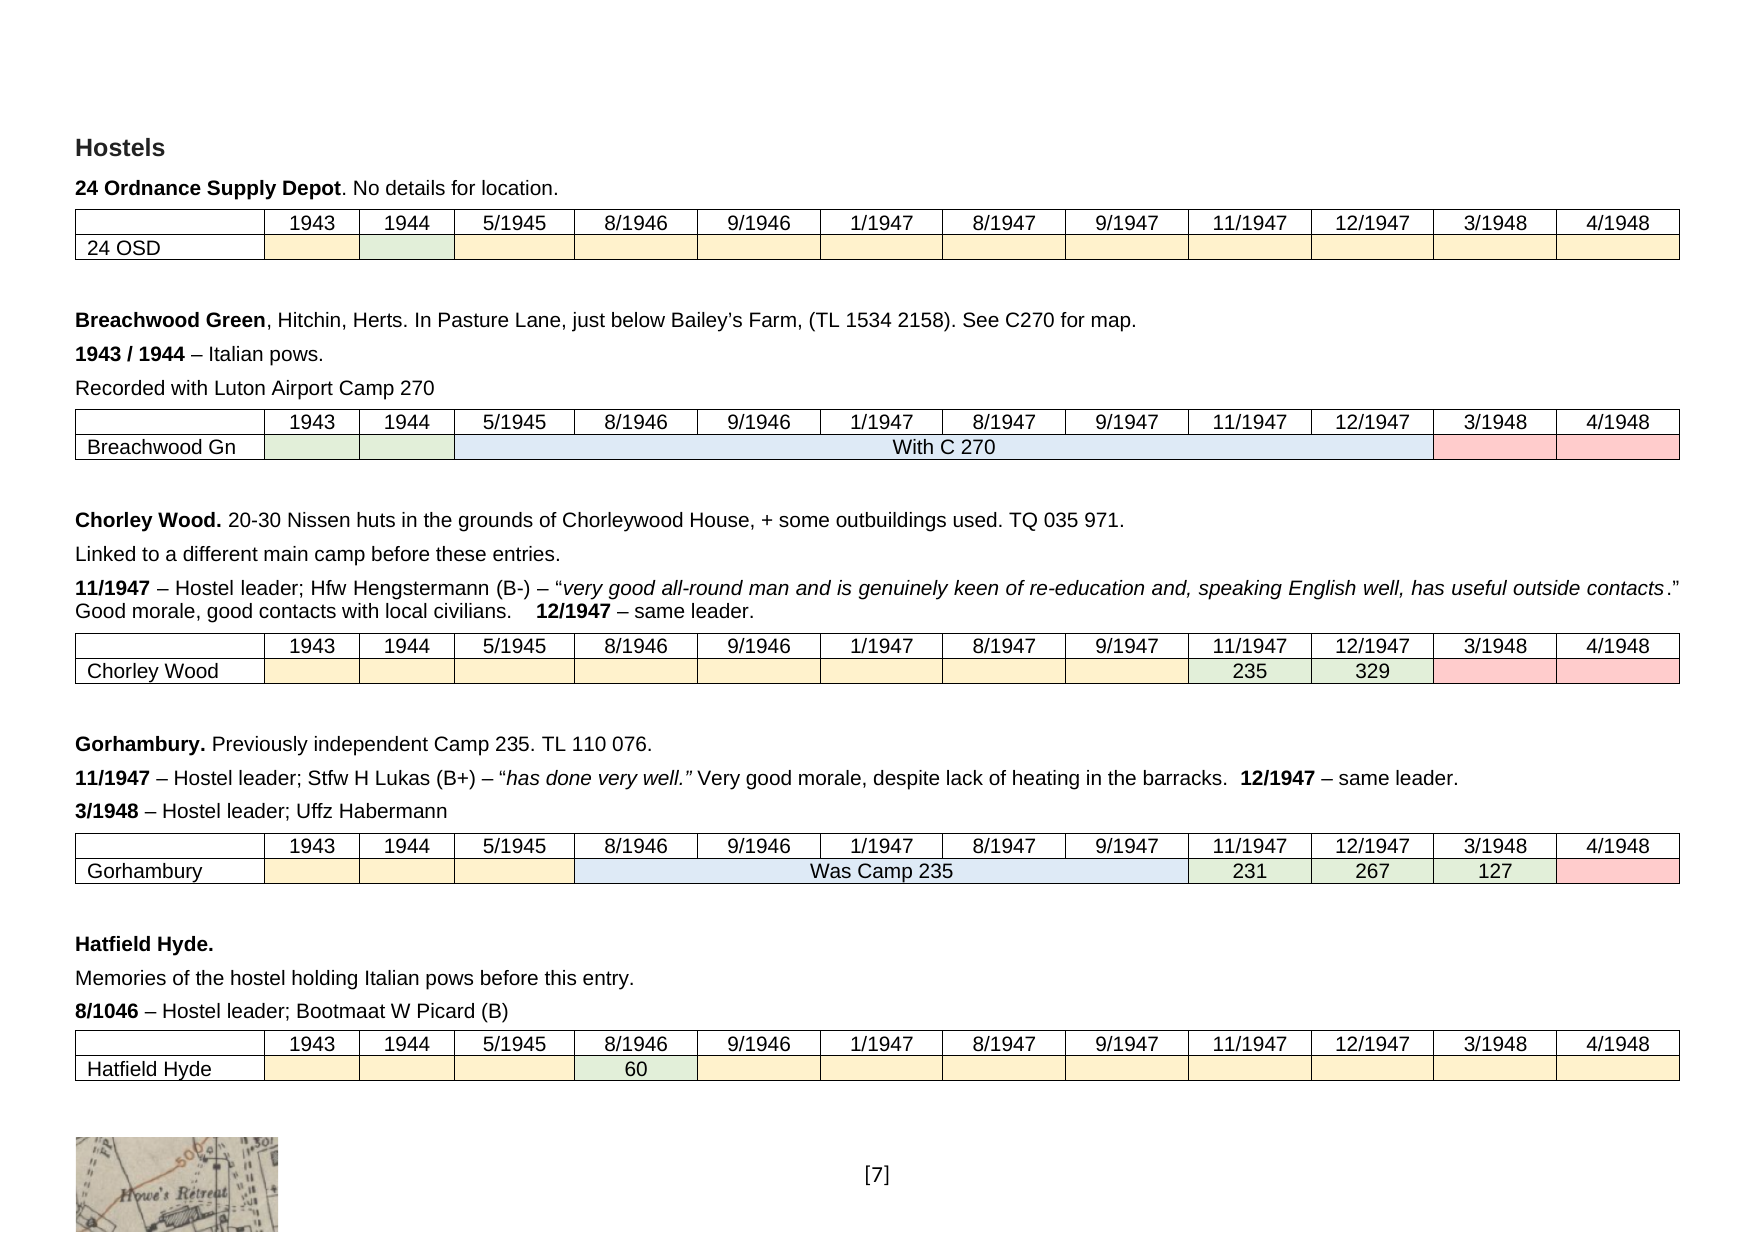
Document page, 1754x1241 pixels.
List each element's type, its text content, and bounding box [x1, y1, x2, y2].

table_header 4/1948 [1557, 1031, 1679, 1055]
text 1943 / 1944 – Italian pows. [75, 342, 1679, 366]
table_cell [1312, 1056, 1433, 1080]
table_cell [943, 235, 1065, 259]
table_header 9/1946 [698, 410, 820, 434]
table_cell Hatfield Hyde [76, 1056, 264, 1080]
table_cell [1434, 659, 1556, 683]
table_header 5/1945 [455, 834, 574, 858]
table_header 5/1945 [455, 410, 574, 434]
table_cell 24 OSD [76, 235, 264, 259]
text Breachwood Green, Hitchin, Herts. In Pasture Lane, just below Bailey’s Farm, (TL 1534 2158). See C270 for map. [75, 308, 1679, 332]
table_cell [1434, 435, 1556, 459]
table_cell [698, 1056, 820, 1080]
text Recorded with Luton Airport Camp 270 [75, 376, 1679, 399]
table_cell [455, 235, 574, 259]
text Hatfield Hyde. [75, 932, 1679, 956]
table_header [76, 834, 264, 858]
table_cell [698, 659, 820, 683]
table_header [76, 410, 264, 434]
table_cell Breachwood Gn [76, 435, 264, 459]
table_header 9/1947 [1066, 634, 1188, 658]
table_header 9/1947 [1066, 410, 1188, 434]
table_header 12/1947 [1312, 634, 1433, 658]
table_cell [265, 435, 359, 459]
table_header [76, 634, 264, 658]
table_cell Chorley Wood [76, 659, 264, 683]
table_header 9/1947 [1066, 834, 1188, 858]
table_cell [1312, 235, 1433, 259]
table_header 5/1945 [455, 210, 574, 234]
text Hostels [75, 132, 1679, 161]
table_header 9/1947 [1066, 210, 1188, 234]
table_cell [360, 859, 454, 883]
table_cell [1434, 235, 1556, 259]
table_header 8/1947 [943, 1031, 1065, 1055]
table_cell [265, 1056, 359, 1080]
table_header 8/1947 [943, 210, 1065, 234]
table_header 12/1947 [1312, 410, 1433, 434]
table_header 9/1947 [1066, 1031, 1188, 1055]
text Chorley Wood. 20-30 Nissen huts in the grounds of Chorleywood House, + some outbuildings used. TQ 035 971. [75, 508, 1679, 532]
table_header 1/1947 [821, 210, 942, 234]
table_cell [455, 859, 574, 883]
table_header [76, 210, 264, 234]
table_header 1943 [265, 210, 359, 234]
table_cell [360, 435, 454, 459]
table_header 1943 [265, 410, 359, 434]
table_header 1/1947 [821, 1031, 942, 1055]
table_header 11/1947 [1189, 1031, 1311, 1055]
table_header 1944 [360, 210, 454, 234]
table_header 11/1947 [1189, 210, 1311, 234]
table_cell [1557, 235, 1679, 259]
table_header 8/1947 [943, 634, 1065, 658]
table_cell 235 [1189, 659, 1311, 683]
table_header 8/1946 [575, 834, 697, 858]
table_header 12/1947 [1312, 210, 1433, 234]
text 24 Ordnance Supply Depot. No details for location. [75, 176, 1679, 199]
table_header 3/1948 [1434, 834, 1556, 858]
table_header 5/1945 [455, 634, 574, 658]
text Memories of the hostel holding Italian pows before this entry. [75, 966, 1679, 989]
table_header 8/1947 [943, 834, 1065, 858]
table_header 1/1947 [821, 834, 942, 858]
table_header 4/1948 [1557, 634, 1679, 658]
table_cell 329 [1312, 659, 1433, 683]
table_header 5/1945 [455, 1031, 574, 1055]
table_header 1/1947 [821, 634, 942, 658]
table_header 1944 [360, 834, 454, 858]
table_cell [943, 1056, 1065, 1080]
table_cell [1066, 235, 1188, 259]
table_header 1943 [265, 1031, 359, 1055]
text 11/1947 – Hostel leader; Stfw H Lukas (B+) – “has done very well.” Very good morale, despite lack of heating in the barracks. 12/1947 – same leader. [75, 766, 1679, 789]
table_header 8/1946 [575, 410, 697, 434]
table_cell [1189, 1056, 1311, 1080]
text 11/1947 – Hostel leader; Hfw Hengstermann (B-) – “very good all-round man and is genuinely keen of re-education and, speaking English well, has useful outside contacts.” Good morale, good contacts with local civilians. 12/1947 – same leader. [75, 575, 1679, 623]
table_cell [575, 659, 697, 683]
table_cell [1557, 659, 1679, 683]
table_header 8/1946 [575, 634, 697, 658]
picture [75, 1137, 278, 1231]
table_cell [360, 659, 454, 683]
table_header 12/1947 [1312, 834, 1433, 858]
table_cell 60 [575, 1056, 697, 1080]
table_header [76, 1031, 264, 1055]
table_header 3/1948 [1434, 210, 1556, 234]
table_cell [1557, 435, 1679, 459]
table_cell [1434, 1056, 1556, 1080]
table_header 1944 [360, 410, 454, 434]
table_cell [1557, 1056, 1679, 1080]
table_cell [1066, 1056, 1188, 1080]
table_cell [265, 659, 359, 683]
table_header 8/1946 [575, 210, 697, 234]
table_header 11/1947 [1189, 834, 1311, 858]
table_header 11/1947 [1189, 634, 1311, 658]
table_cell 231 [1189, 859, 1311, 883]
table_cell [360, 1056, 454, 1080]
table_cell [821, 659, 942, 683]
table_header 9/1946 [698, 210, 820, 234]
table_header 9/1946 [698, 634, 820, 658]
table_cell [821, 235, 942, 259]
table_cell [1066, 659, 1188, 683]
table_header 3/1948 [1434, 634, 1556, 658]
table_cell [265, 235, 359, 259]
table_cell 267 [1312, 859, 1433, 883]
table_header 12/1947 [1312, 1031, 1433, 1055]
table_cell 127 [1434, 859, 1556, 883]
table_cell [1189, 235, 1311, 259]
table_cell Gorhambury [76, 859, 264, 883]
table_header 1944 [360, 634, 454, 658]
table_cell [455, 1056, 574, 1080]
table_cell [1557, 859, 1679, 883]
table_header 11/1947 [1189, 410, 1311, 434]
table_header 1/1947 [821, 410, 942, 434]
table_header 4/1948 [1557, 210, 1679, 234]
text Gorhambury. Previously independent Camp 235. TL 110 076. [75, 732, 1679, 756]
table_cell [575, 235, 697, 259]
table_header 9/1946 [698, 1031, 820, 1055]
table_cell [360, 235, 454, 259]
table_cell [943, 659, 1065, 683]
table_cell With C 270 [455, 435, 1433, 459]
table_header 8/1946 [575, 1031, 697, 1055]
text 8/1046 – Hostel leader; Bootmaat W Picard (B) [75, 999, 1679, 1023]
text Linked to a different main camp before these entries. [75, 542, 1679, 566]
table_header 3/1948 [1434, 1031, 1556, 1055]
table_cell [455, 659, 574, 683]
table_cell [265, 859, 359, 883]
table_cell Was Camp 235 [575, 859, 1188, 883]
table_header 4/1948 [1557, 834, 1679, 858]
table_header 1943 [265, 834, 359, 858]
table_header 8/1947 [943, 410, 1065, 434]
table_header 3/1948 [1434, 410, 1556, 434]
text 3/1948 – Hostel leader; Uffz Habermann [75, 799, 1679, 823]
table_header 9/1946 [698, 834, 820, 858]
table_cell [698, 235, 820, 259]
table_cell [821, 1056, 942, 1080]
table_header 1944 [360, 1031, 454, 1055]
table_header 1943 [265, 634, 359, 658]
table_header 4/1948 [1557, 410, 1679, 434]
